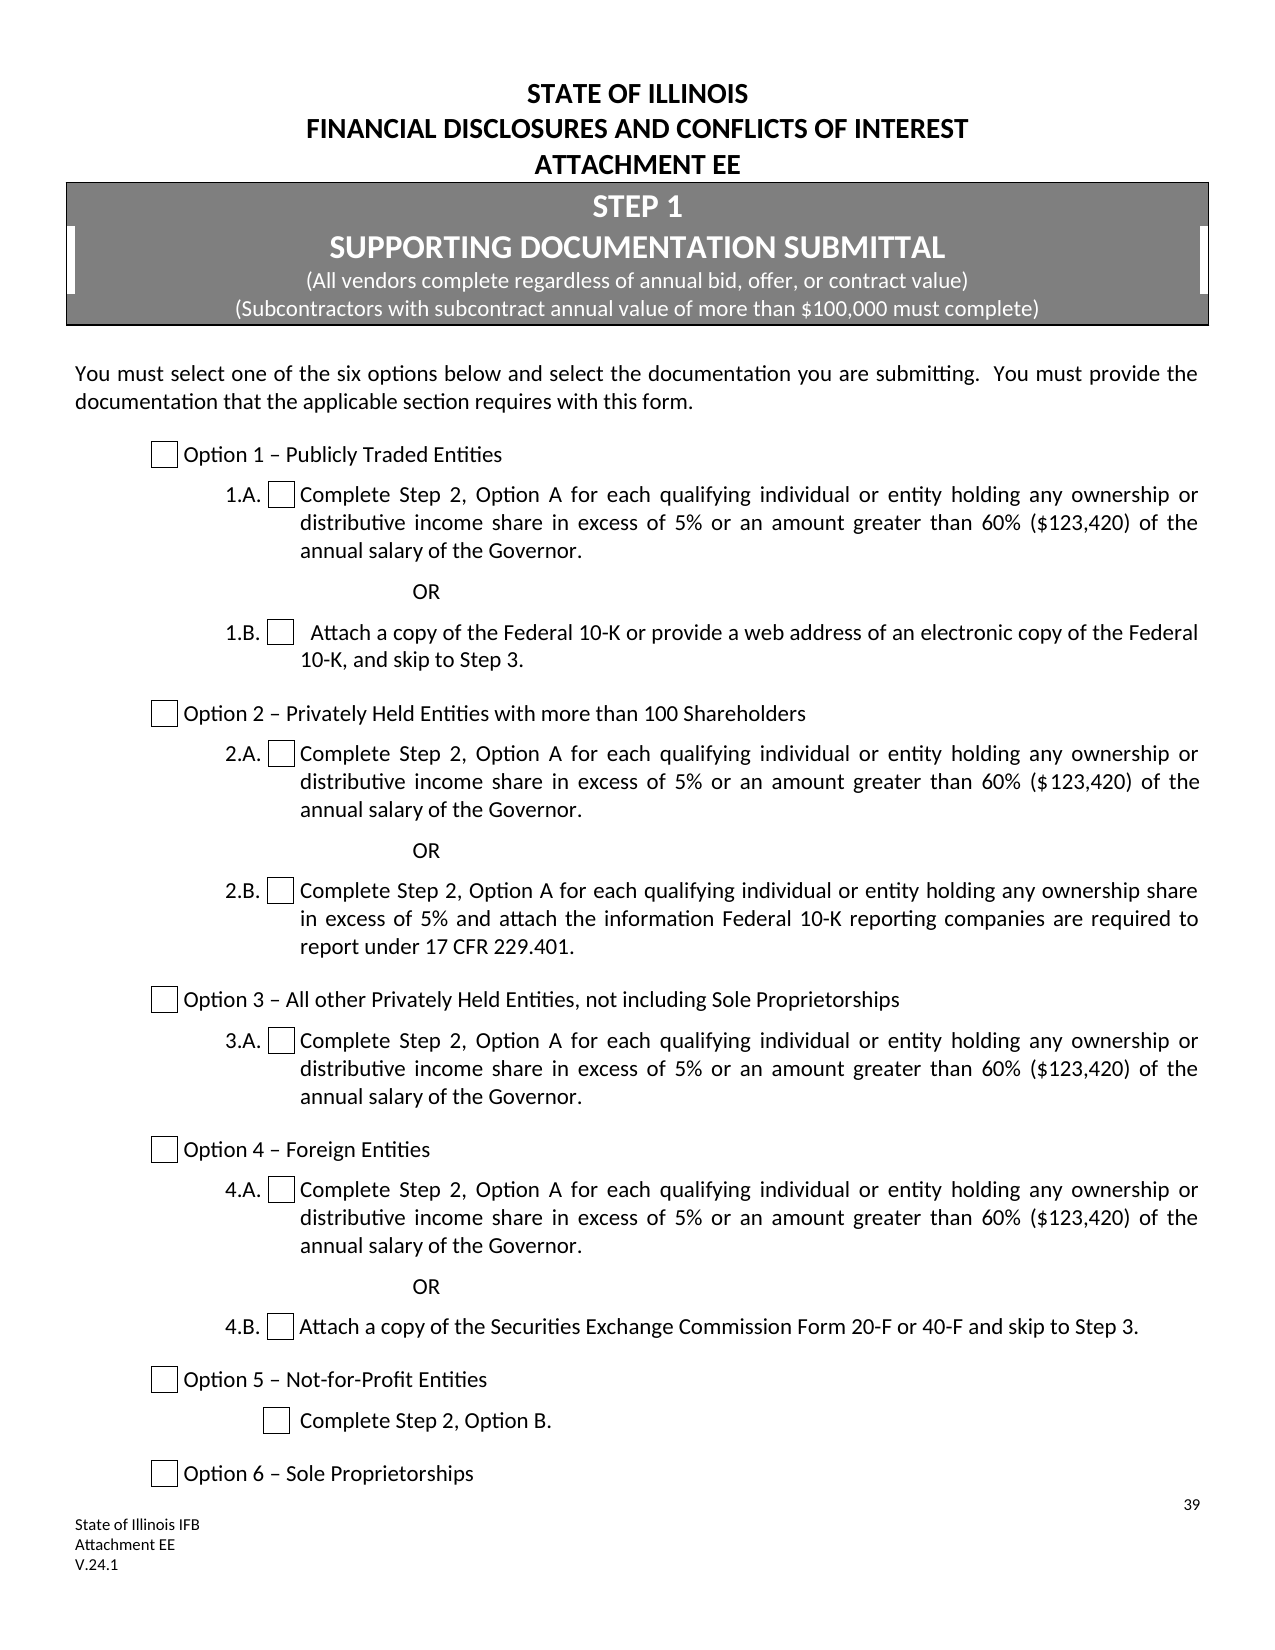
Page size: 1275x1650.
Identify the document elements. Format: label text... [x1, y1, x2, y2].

text OR [262, 577, 1200, 605]
text Option 3 – All other Privately Held Entities, not including Sole Proprietorships [150, 985, 1200, 1013]
text 1.B. Attach a copy of the Federal 10-K or provide a web address of an electronic copy of the Federal 10-K, and skip to Step 3. [225, 618, 1200, 674]
text OR [262, 836, 1200, 864]
text Option 6 – Sole Proprietorships [75, 1459, 1200, 1487]
text 2.B. Complete Step 2, Option A for each qualifying individual or entity holding any ownership share in excess of 5% and attach the information Federal 10-K reporting companies are required to report under 17 CFR 229.401. [225, 876, 1200, 960]
text Complete Step 2, Option B. [262, 1406, 1200, 1434]
text (Subcontractors with subcontract annual value of more than $100,000 must complete) [67, 291, 1208, 324]
text OR [262, 1272, 1200, 1300]
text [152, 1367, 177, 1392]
text 1.A. Complete Step 2, Option A for each qualifying individual or entity holding any ownership or distributive income share in excess of 5% or an amount greater than 60% ($123,420) of the annual salary of the Governor. [225, 481, 1200, 564]
text Option 4 – Foreign Entities [75, 1135, 1200, 1163]
text 4.B. Attach a copy of the Securities Exchange Commission Form 20-F or 40-F and skip to Step 3. [225, 1312, 1200, 1341]
text SUPPORTING DOCUMENTATION SUBMITTAL [75, 226, 1200, 266]
text Option 1 – Publicly Traded Entities [150, 440, 1200, 468]
text Option 2 – Privately Held Entities with more than 100 Shareholders [150, 699, 1200, 727]
text Option 5 – Not-for-Profit Entities [178, 1366, 1200, 1393]
text STEP 1 [67, 183, 1208, 226]
text 3.A. Complete Step 2, Option A for each qualifying individual or entity holding any ownership or distributive income share in excess of 5% or an amount greater than 60% ($123,420) of the annual salary of the Governor. [225, 1026, 1200, 1110]
text You must select one of the six options below and select the documentation you are submitting. You must provide the documentation that the applicable section requires with this form. [75, 359, 1200, 415]
text (All vendors complete regardless of annual bid, offer, or contract value) [75, 266, 1200, 291]
text 2.A. Complete Step 2, Option A for each qualifying individual or entity holding any ownership or distributive income share in excess of 5% or an amount greater than 60% ($123,420) of the annual salary of the Governor. [225, 739, 1200, 823]
text 4.A. Complete Step 2, Option A for each qualifying individual or entity holding any ownership or distributive income share in excess of 5% or an amount greater than 60% ($123,420) of the annual salary of the Governor. [225, 1175, 1200, 1259]
